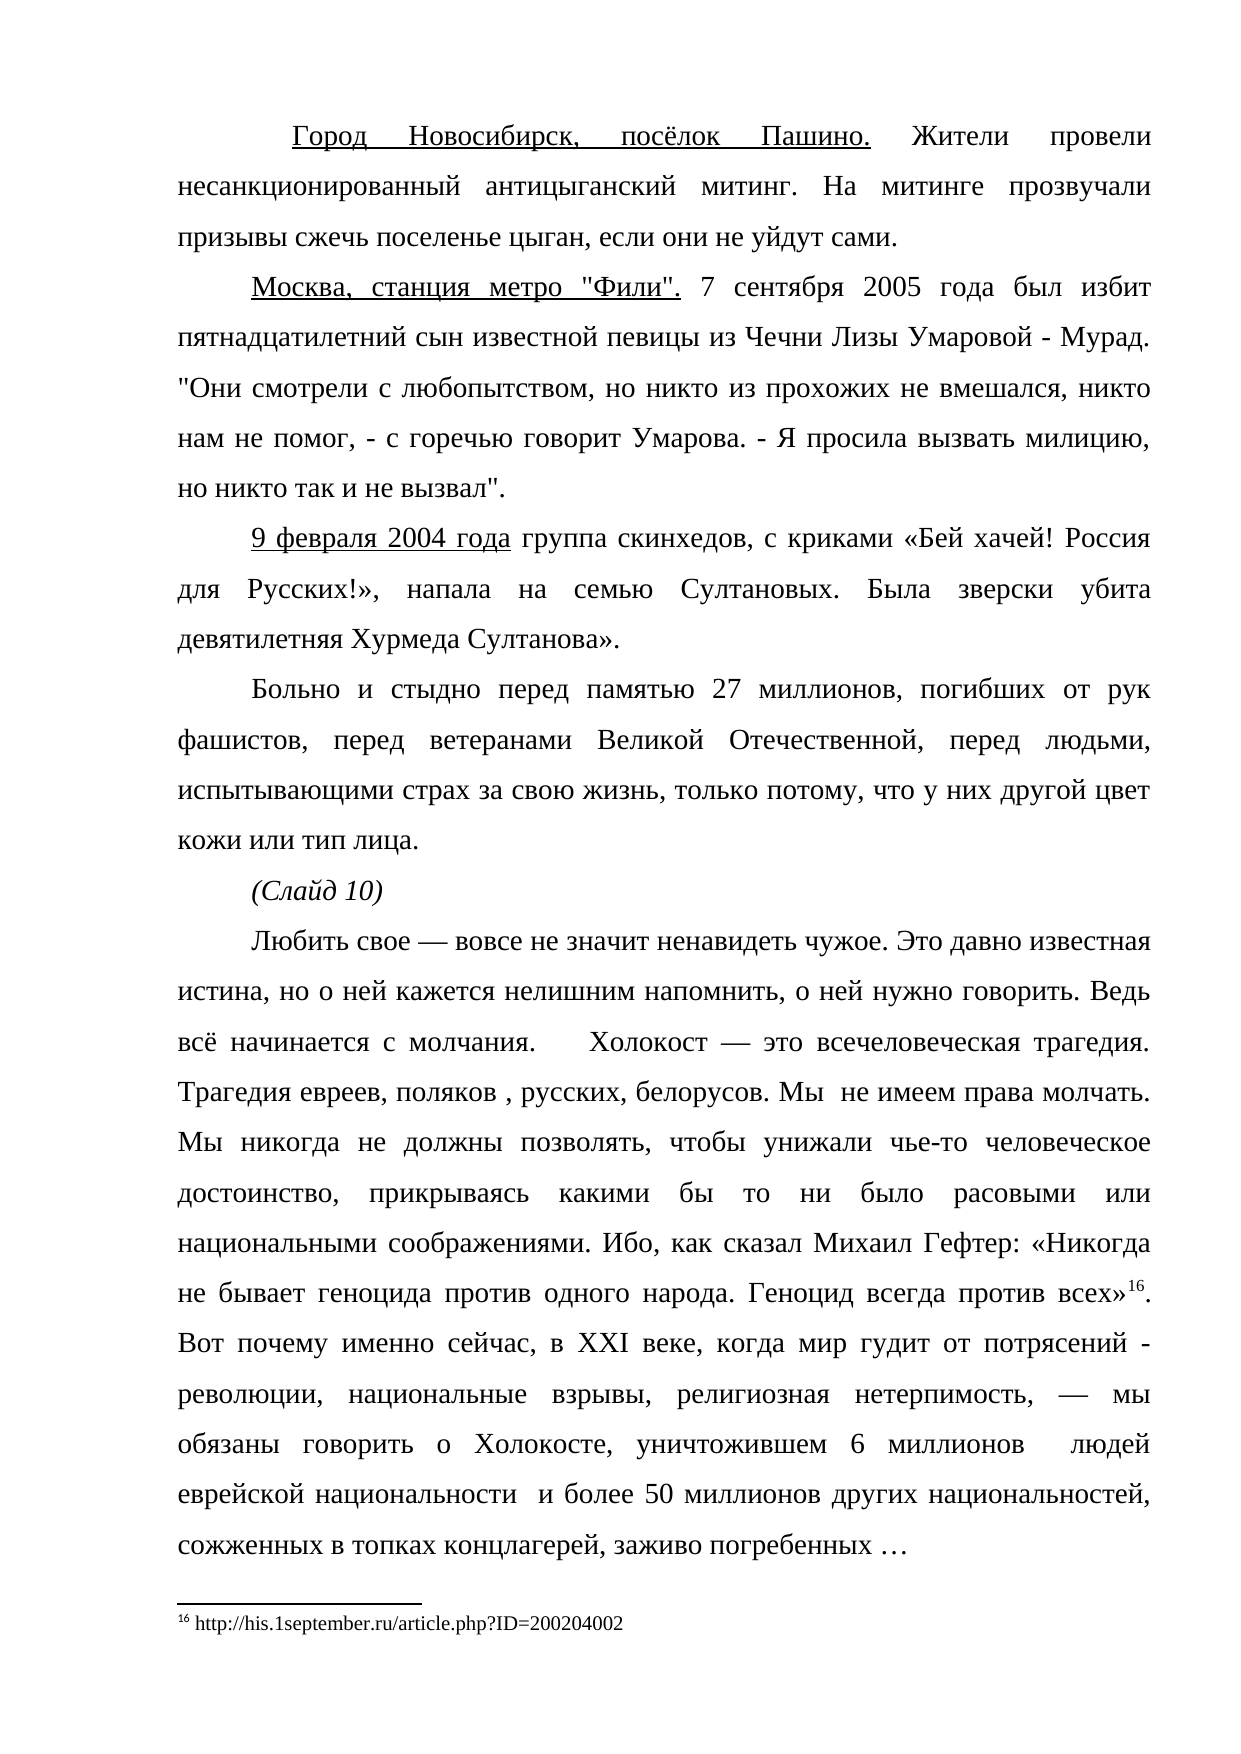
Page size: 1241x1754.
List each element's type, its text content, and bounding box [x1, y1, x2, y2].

text 9 февраля 2004 года группа скинхедов, с криками «Бей хачей! Россия для Русских!», напала на семью Султановых. Была зверски убита девятилетняя Хурмеда Султанова». [177, 521, 1152, 655]
text Больно и стыдно перед памятью 27 миллионов, погибших от рук фашистов, перед ветеранами Великой Отечественной, перед людьми, испытывающими страх за свою жизнь, только потому, что у них другой цвет кожи или тип лица. [177, 672, 1152, 856]
text Город Новосибирск, посёлок Пашино. Жители провели несанкционированный антицыганский митинг. На митинге прозвучали призывы сжечь поселенье цыган, если они не уйдут сами. [177, 118, 1152, 252]
text Москва, станция метро "Фили". 7 сентября 2005 года был избит пятнадцатилетний сын известной певицы из Чечни Лизы Умаровой - Мурад. "Они смотрели с любопытством, но никто из прохожих не вмешался, никто нам не помог, - с горечью говорит Умарова. - Я просила вызвать милицию, но никто так и не вызвал". [177, 269, 1152, 504]
text Любить свое — вовсе не значит ненавидеть чужое. Это давно известная истина, но о ней кажется нелишним напомнить, о ней нужно говорить. Ведь всё начинается с молчания. Холокост — это всечеловеческая трагедия. Трагедия евреев, поляков , русских, белорусов. Мы не имеем права молчать. Мы никогда не должны позволять, чтобы унижали чье-то человеческое достоинство, прикрываясь какими бы то ни было расовыми или национальными соображениями. Ибо, как сказал Михаил Гефтер: «Никогда не бывает геноцида против одного народа. Геноцид всегда против всех». Вот почему именно сейчас, в XXI веке, когда мир гудит от потрясений - революции, национальные взрывы, религиозная нетерпимость, — мы обязаны говорить о Холокосте, уничтожившем 6 миллионов людей еврейской национальности и более 50 миллионов других национальностей, сожженных в топках концлагерей, заживо погребенных … [177, 923, 1152, 1560]
text (Слайд 10) [177, 873, 1152, 906]
